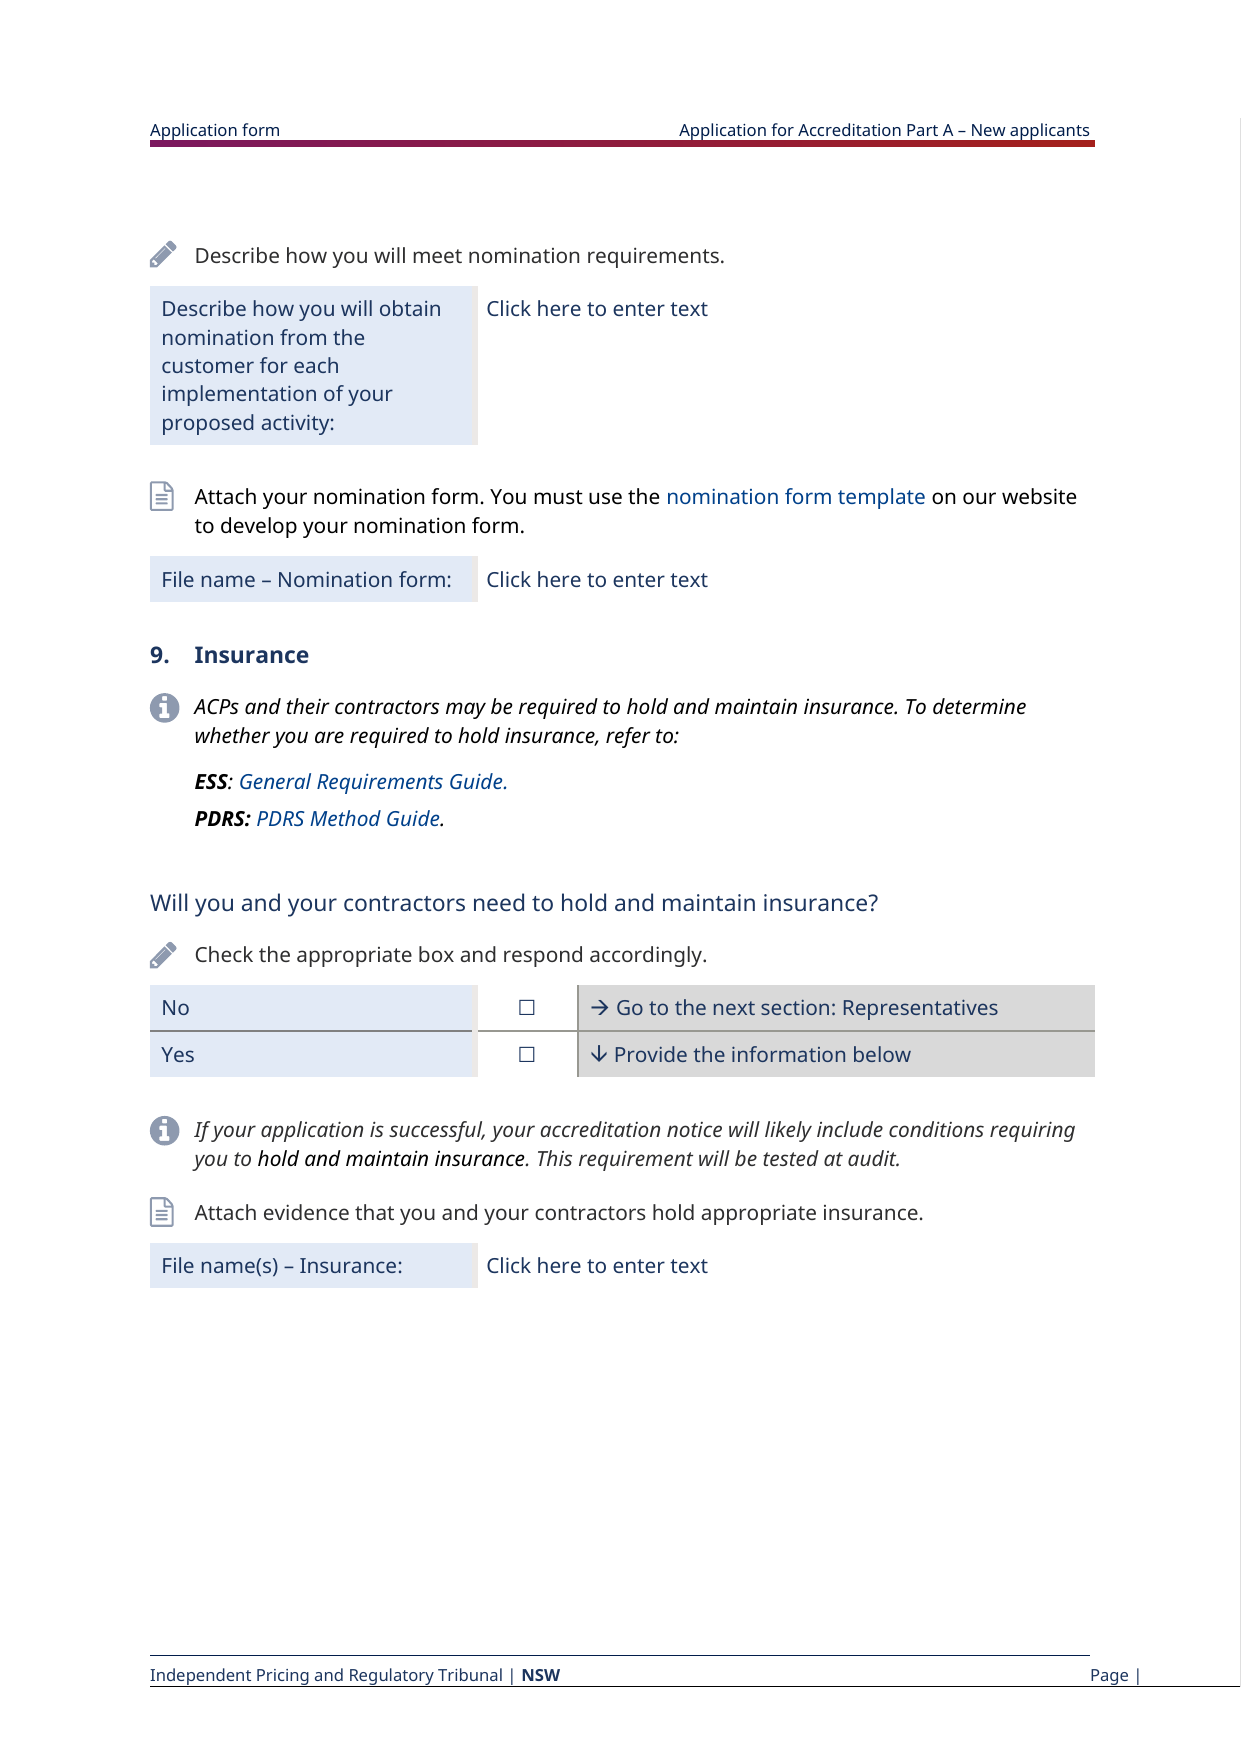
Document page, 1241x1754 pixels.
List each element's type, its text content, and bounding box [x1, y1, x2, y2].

table_cell Yes [150, 1032, 472, 1077]
table_header ACPs and their contractors may be required to hold and maintain insurance. To determine whether you are required to hold insurance, refer to: ESS: General Requirements Guide. PDRS: PDRS Method Guide. [194, 683, 1095, 849]
table_header [150, 473, 194, 556]
table_header [478, 1243, 1095, 1288]
table_header [478, 985, 577, 1030]
table_cell [478, 1032, 577, 1077]
subtitle Insurance [150, 639, 1090, 670]
table_cell Provide the information below [579, 1032, 1095, 1077]
subtitle Will you and your contractors need to hold and maintain insurance? [150, 887, 1090, 918]
table_header [150, 931, 194, 985]
table_header [478, 556, 1095, 602]
table_header [478, 286, 1095, 445]
table_header If your application is successful, your accreditation notice will likely include conditions requiring you to hold and maintain insurance. This requirement will be tested at audit. [194, 1106, 1095, 1189]
table_header Check the appropriate box and respond accordingly. [194, 931, 1095, 985]
table_header No [150, 985, 472, 1030]
table_cell Attach evidence that you and your contractors hold appropriate insurance. [194, 1189, 1095, 1243]
table_header Go to the next section: Representatives [579, 985, 1095, 1030]
table_header [150, 232, 194, 286]
table_header File name – Nomination form: [150, 556, 472, 602]
table_header [150, 683, 194, 849]
table_header File name(s) – Insurance: [150, 1243, 472, 1288]
table_header [150, 1106, 194, 1189]
table_header Attach your nomination form. You must use the nomination form template on our website to develop your nomination form. [194, 473, 1095, 556]
table_header Describe how you will meet nomination requirements. [194, 232, 1095, 286]
table_cell [150, 1189, 194, 1243]
table_header Describe how you will obtain nomination from the customer for each implementation of your proposed activity: [150, 286, 472, 445]
